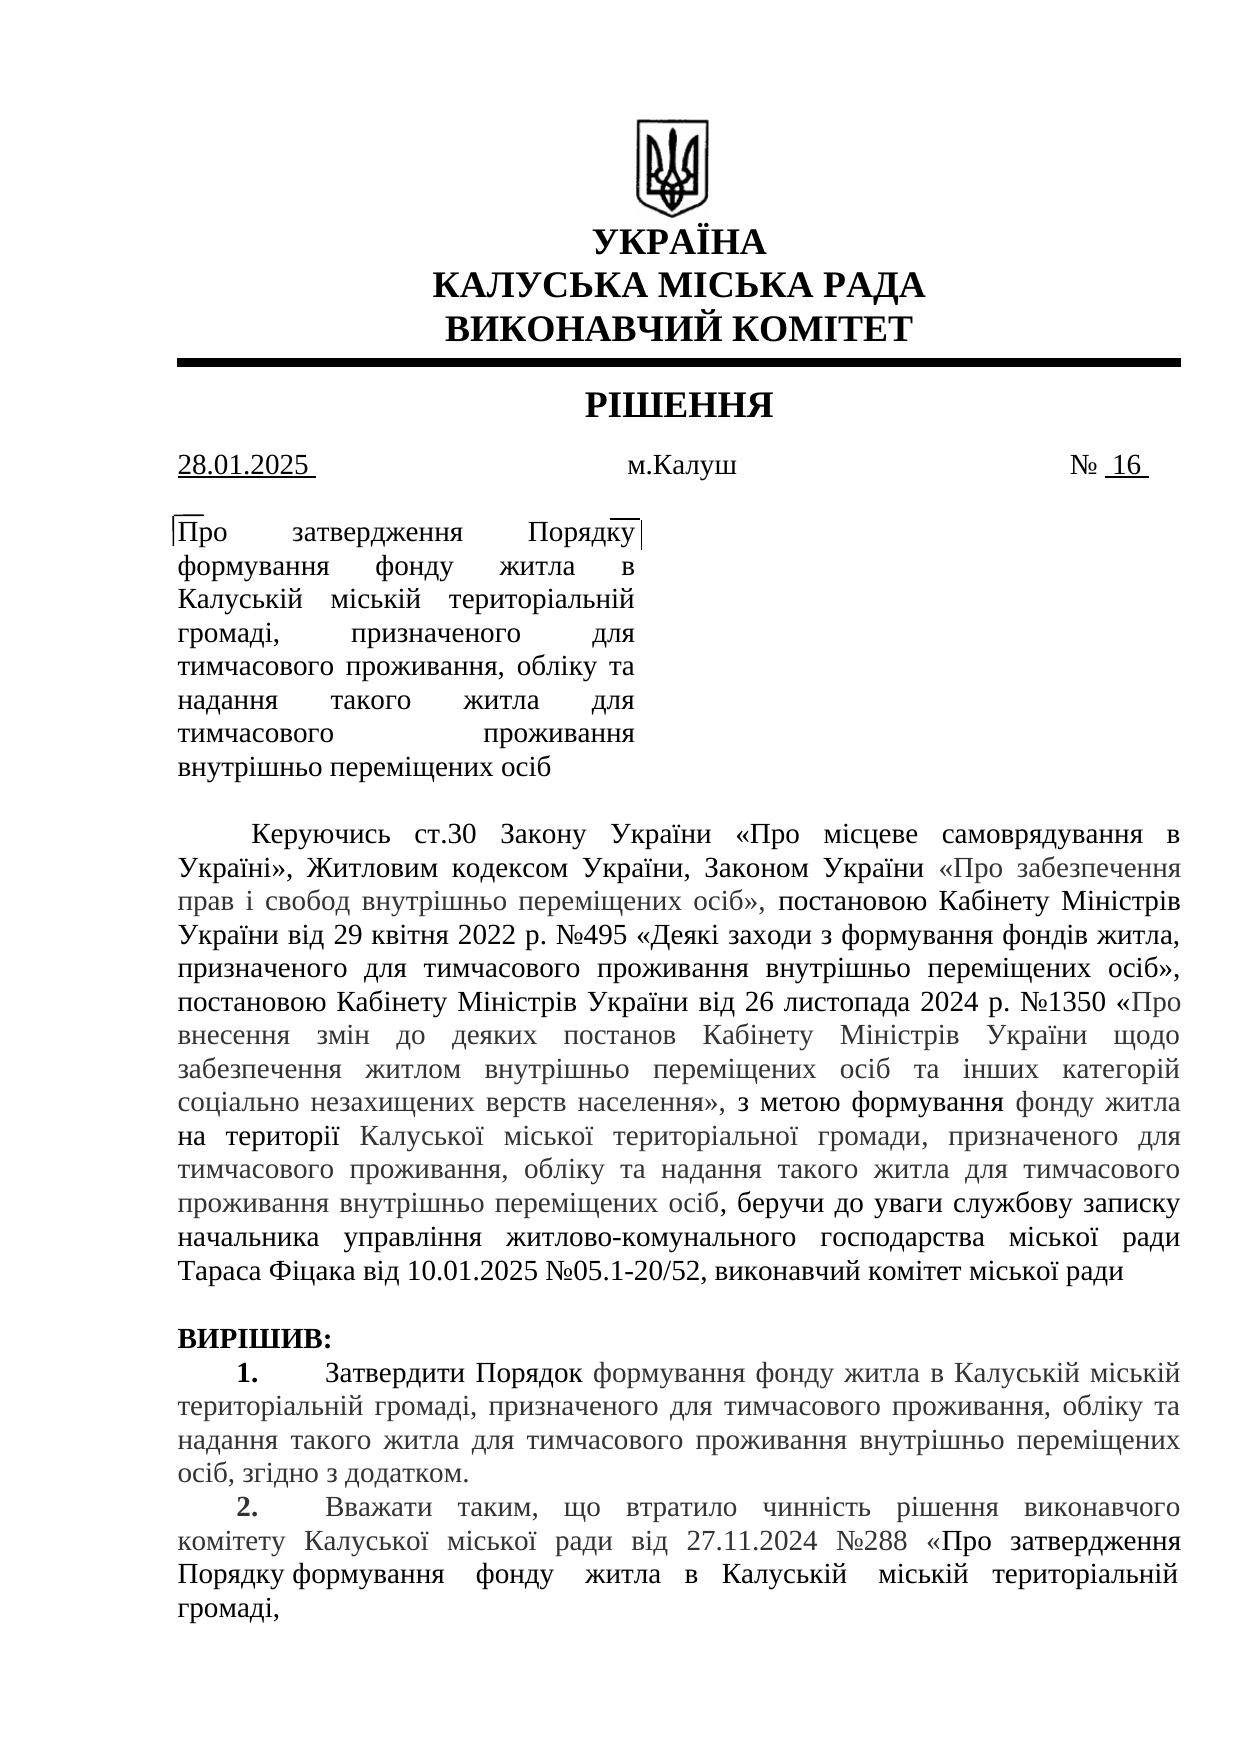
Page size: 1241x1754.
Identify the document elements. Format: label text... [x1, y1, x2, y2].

text Керуючись ст.30 Закону України «Про місцеве самоврядування в Україні», Житловим кодексом України, Законом України «Про забезпечення прав і свобод внутрішньо переміщених осіб», постановою Кабінету Міністрів України від 29 квітня 2022 р. №495 «Деякі заходи з формування фондів житла, призначеного для тимчасового проживання внутрішньо переміщених осіб», постановою Кабінету Міністрів України від 26 листопада 2024 р. №1350 «Про внесення змін до деяких постанов Кабінету Міністрів України щодо забезпечення житлом внутрішньо переміщених осіб та інших категорій соціально незахищених верств населення», з метою формування фонду житла на території Калуської міської територіальної громади, призначеного для тимчасового проживання, обліку та надання такого житла для тимчасового проживання внутрішньо переміщених осіб, беручи до уваги службову записку начальника управління житлово-комунального господарства міської ради Тараса Фіцака від 10.01.2025 №05.1-20/52, виконавчий комітет міської ради [177, 816, 1181, 1288]
subtitle ВИКОНАВЧИЙ КОМІТЕТ [177, 306, 1181, 349]
text ВИРІШИВ: [177, 1321, 1181, 1355]
subtitle КАЛУСЬКА МІСЬКА РАДА [177, 263, 1181, 306]
text 1. Затвердити Порядок формування фонду житла в Калуській міській територіальній громаді, призначеного для тимчасового проживання, обліку та надання такого житла для тимчасового проживання внутрішньо переміщених осіб, згідно з додатком. [177, 1355, 1181, 1489]
subtitle УКРАЇНА [177, 220, 1181, 263]
text 2. Вважати таким, що втратило чинність рішення виконавчого комітету Калуської міської ради від 27.11.2024 №288 «Про затвердження Порядку формування фонду житла в Калуській міській територіальній громаді, [177, 1489, 1181, 1623]
subtitle РІШЕННЯ [177, 383, 1181, 426]
text Про затвердження Порядку формування фонду житла в Калуській міській територіальній громаді, призначеного для тимчасового проживання, обліку та надання такого житла для тимчасового проживання внутрішньо переміщених осіб [177, 514, 635, 783]
text 28.01.2025 м.Калуш № 16 [177, 447, 1181, 481]
